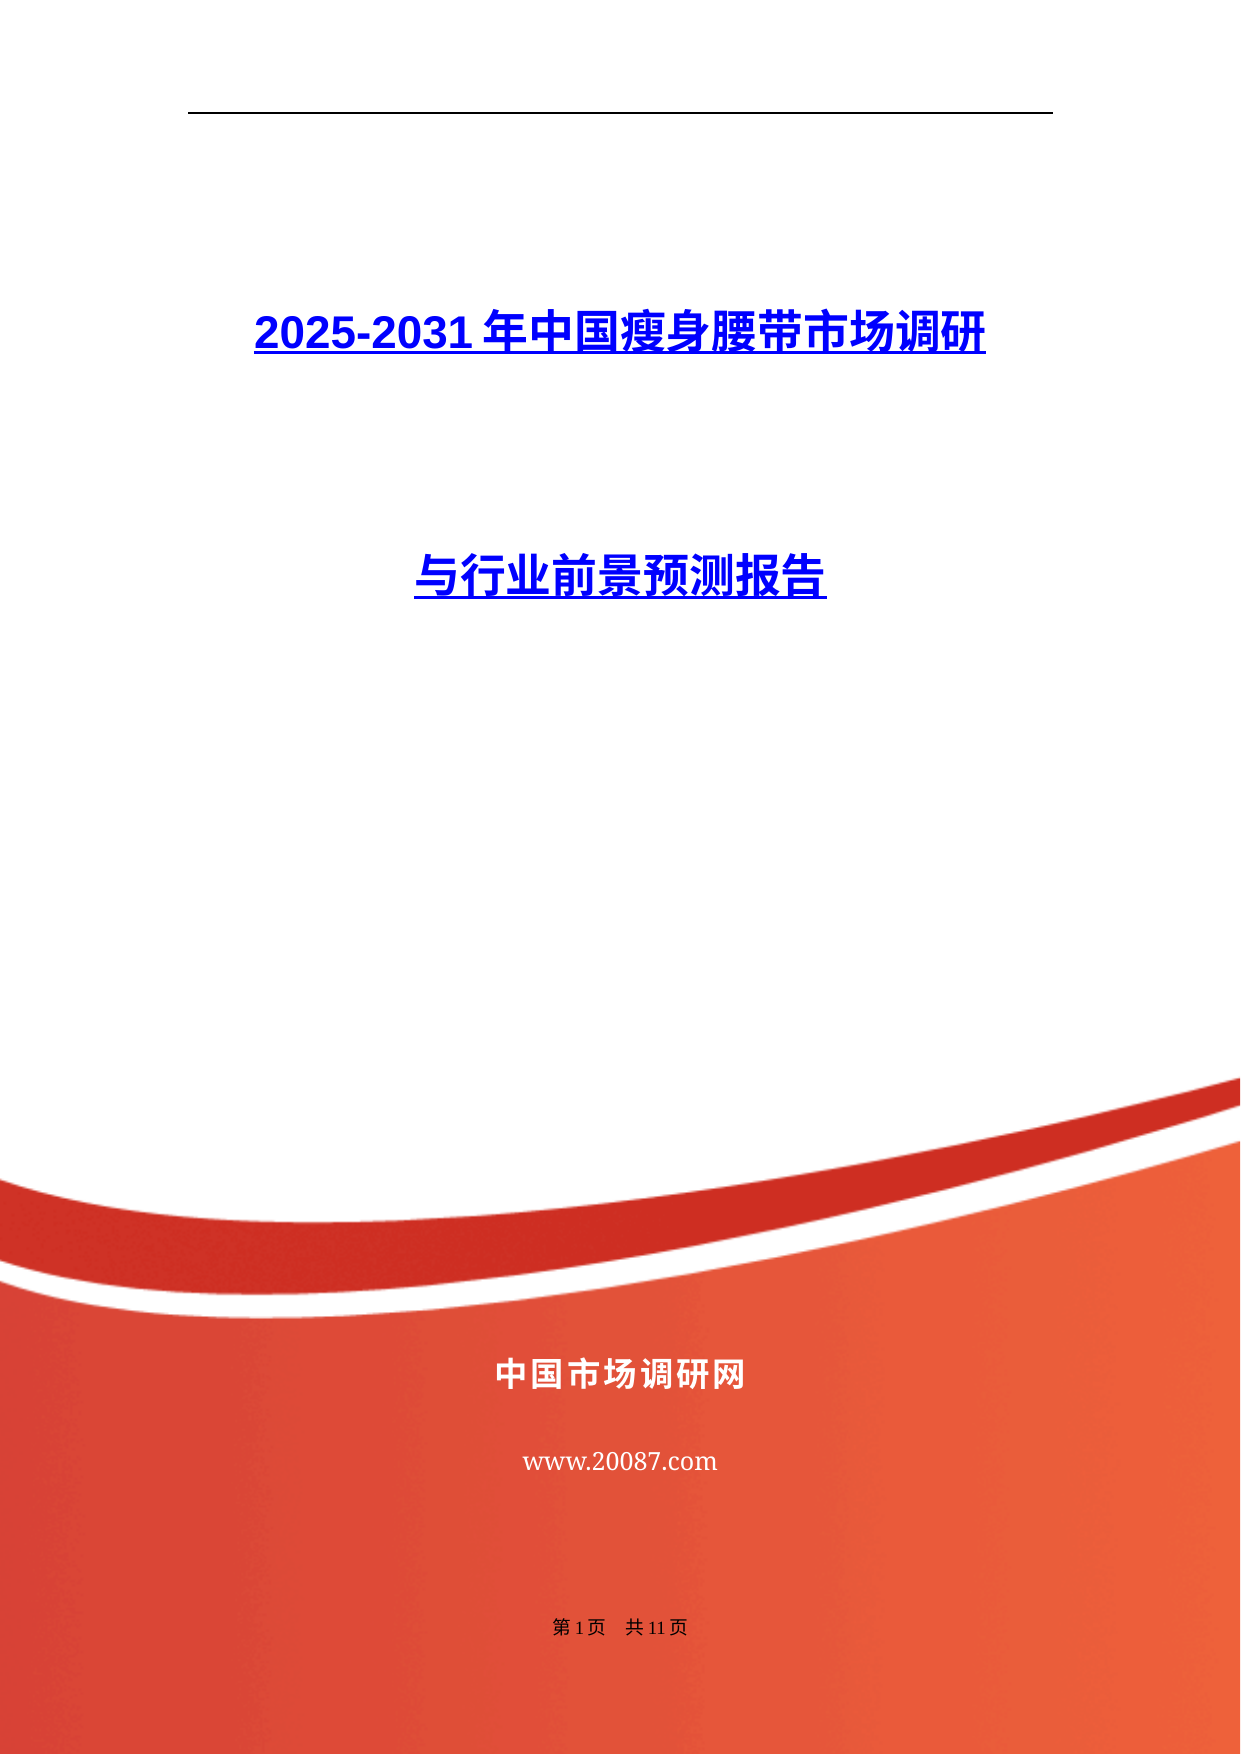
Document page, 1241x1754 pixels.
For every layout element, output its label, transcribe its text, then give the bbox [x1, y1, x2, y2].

picture [0, 1006, 1241, 1754]
table_header 2025-2031年中国瘦身腰带市场调研与行业前景预测报告 [188, 207, 1053, 773]
text www.20087.com [187, 1428, 1053, 1493]
subtitle 中国市场调研网 [187, 1339, 1053, 1404]
